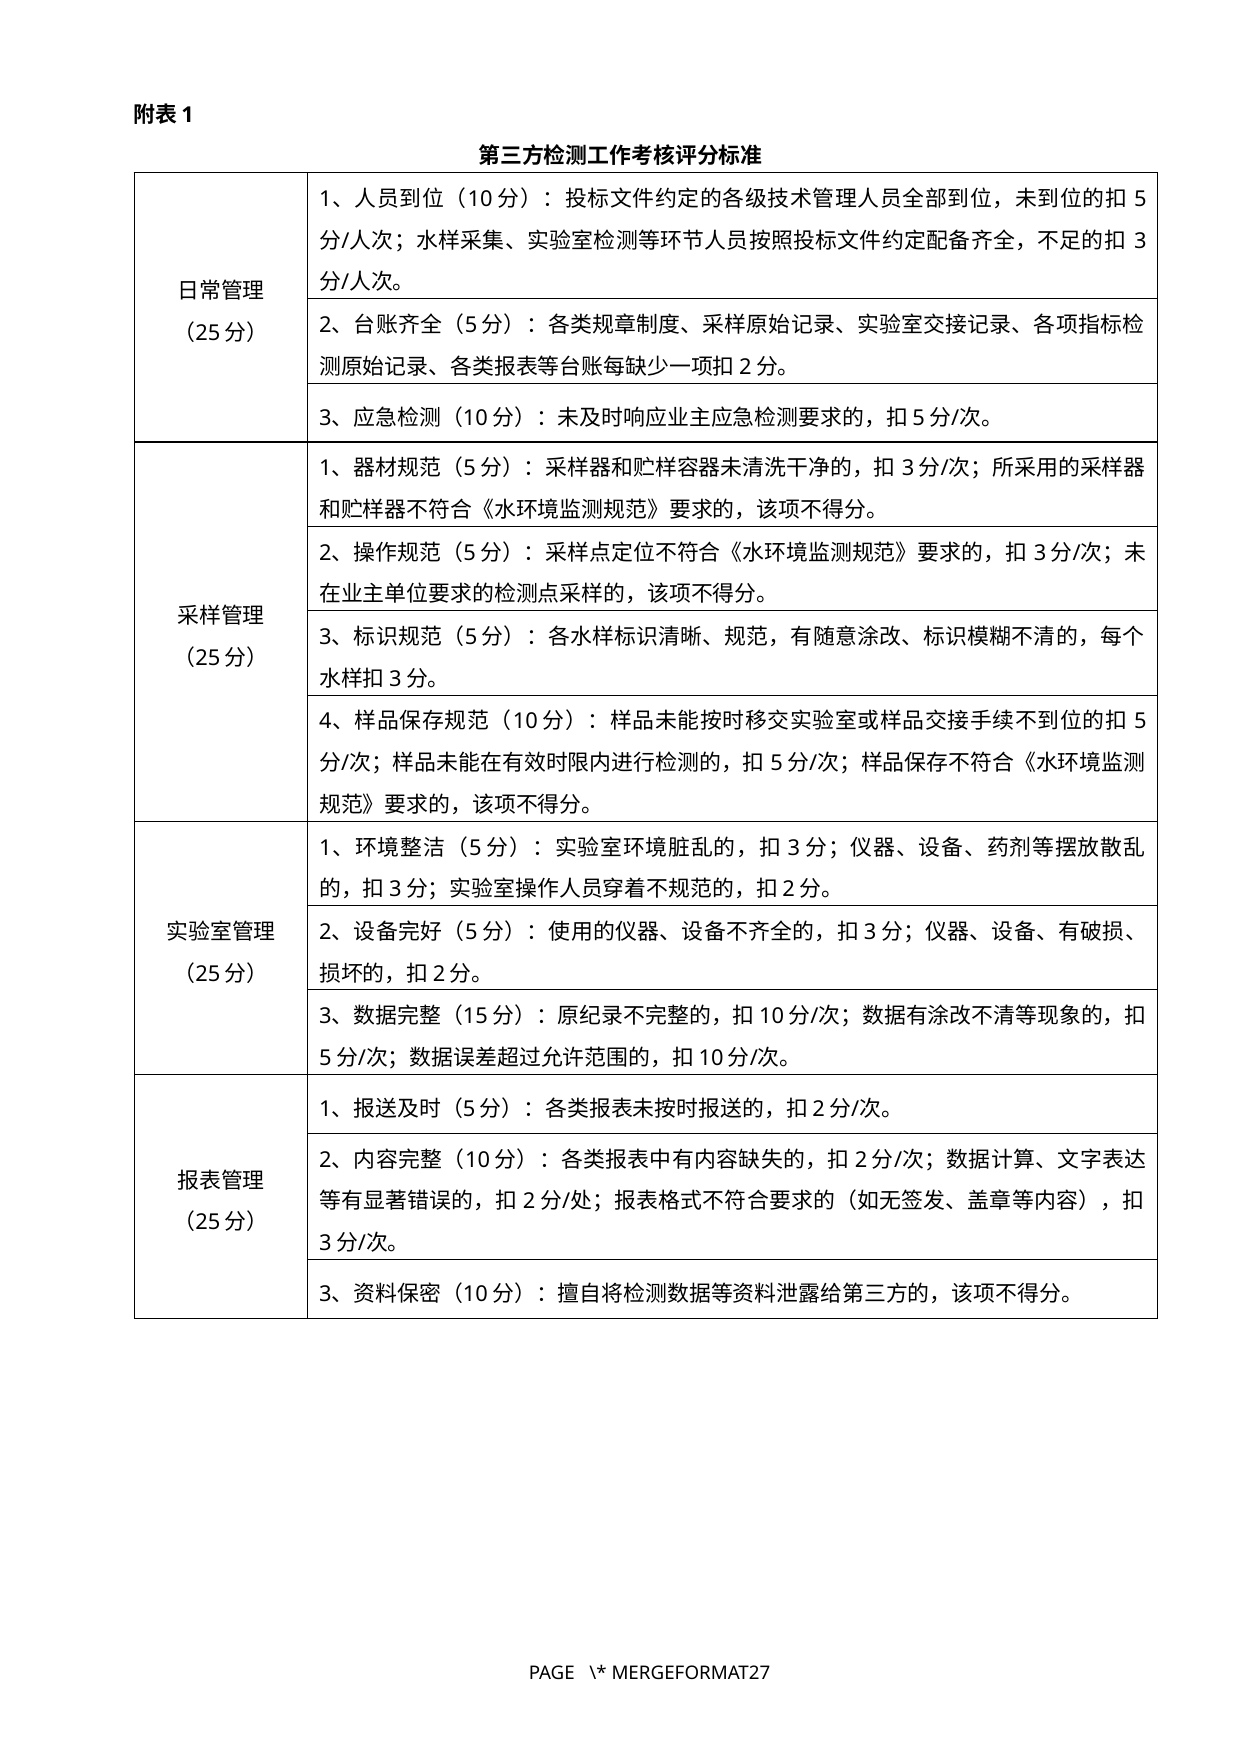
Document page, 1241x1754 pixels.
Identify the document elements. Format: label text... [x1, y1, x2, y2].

table_cell 采样管理 （25分） [135, 443, 307, 821]
table_cell 实验室管理 （25分） [135, 822, 307, 1074]
table_cell 1、器材规范（5分）：采样器和贮样容器未清洗干净的，扣3分/次；所采用的采样器和贮样器不符合《水环境监测规范》要求的，该项不得分。 [308, 443, 1157, 526]
table_cell 1、环境整洁（5分）：实验室环境脏乱的，扣3分；仪器、设备、药剂等摆放散乱的，扣3分；实验室操作人员穿着不规范的，扣2分。 [308, 822, 1157, 905]
table_cell 3、应急检测（10分）：未及时响应业主应急检测要求的，扣5分/次。 [308, 384, 1157, 441]
table_cell 3、标识规范（5分）：各水样标识清晰、规范，有随意涂改、标识模糊不清的，每个水样扣3分。 [308, 611, 1157, 694]
table_cell 3、数据完整（15分）：原纪录不完整的，扣10分/次；数据有涂改不清等现象的，扣5分/次；数据误差超过允许范围的，扣10分/次。 [308, 990, 1157, 1074]
text 第三方检测工作考核评分标准 [133, 130, 1107, 172]
text 附表1 [133, 89, 1107, 130]
table_cell 2、操作规范（5分）：采样点定位不符合《水环境监测规范》要求的，扣3分/次；未在业主单位要求的检测点采样的，该项不得分。 [308, 527, 1157, 610]
table_header 1、人员到位（10分）：投标文件约定的各级技术管理人员全部到位，未到位的扣5分/人次；水样采集、实验室检测等环节人员按照投标文件约定配备齐全，不足的扣3分/人次。 [308, 173, 1157, 298]
table_header 日常管理 （25分） [135, 173, 307, 441]
table_cell 3、资料保密（10分）：擅自将检测数据等资料泄露给第三方的，该项不得分。 [308, 1260, 1157, 1318]
table_cell 2、台账齐全（5分）：各类规章制度、采样原始记录、实验室交接记录、各项指标检测原始记录、各类报表等台账每缺少一项扣2分。 [308, 299, 1157, 382]
table_cell 4、样品保存规范（10分）：样品未能按时移交实验室或样品交接手续不到位的扣5分/次；样品未能在有效时限内进行检测的，扣5分/次；样品保存不符合《水环境监测规范》要求的，该项不得分。 [308, 696, 1157, 821]
table_cell 2、内容完整（10分）：各类报表中有内容缺失的，扣2分/次；数据计算、文字表达等有显著错误的，扣2分/处；报表格式不符合要求的（如无签发、盖章等内容），扣3分/次。 [308, 1134, 1157, 1259]
table_cell 1、报送及时（5分）：各类报表未按时报送的，扣2分/次。 [308, 1075, 1157, 1133]
table_cell 报表管理 （25分） [135, 1075, 307, 1318]
table_cell 2、设备完好（5分）：使用的仪器、设备不齐全的，扣3分；仪器、设备、有破损、损坏的，扣2分。 [308, 906, 1157, 989]
